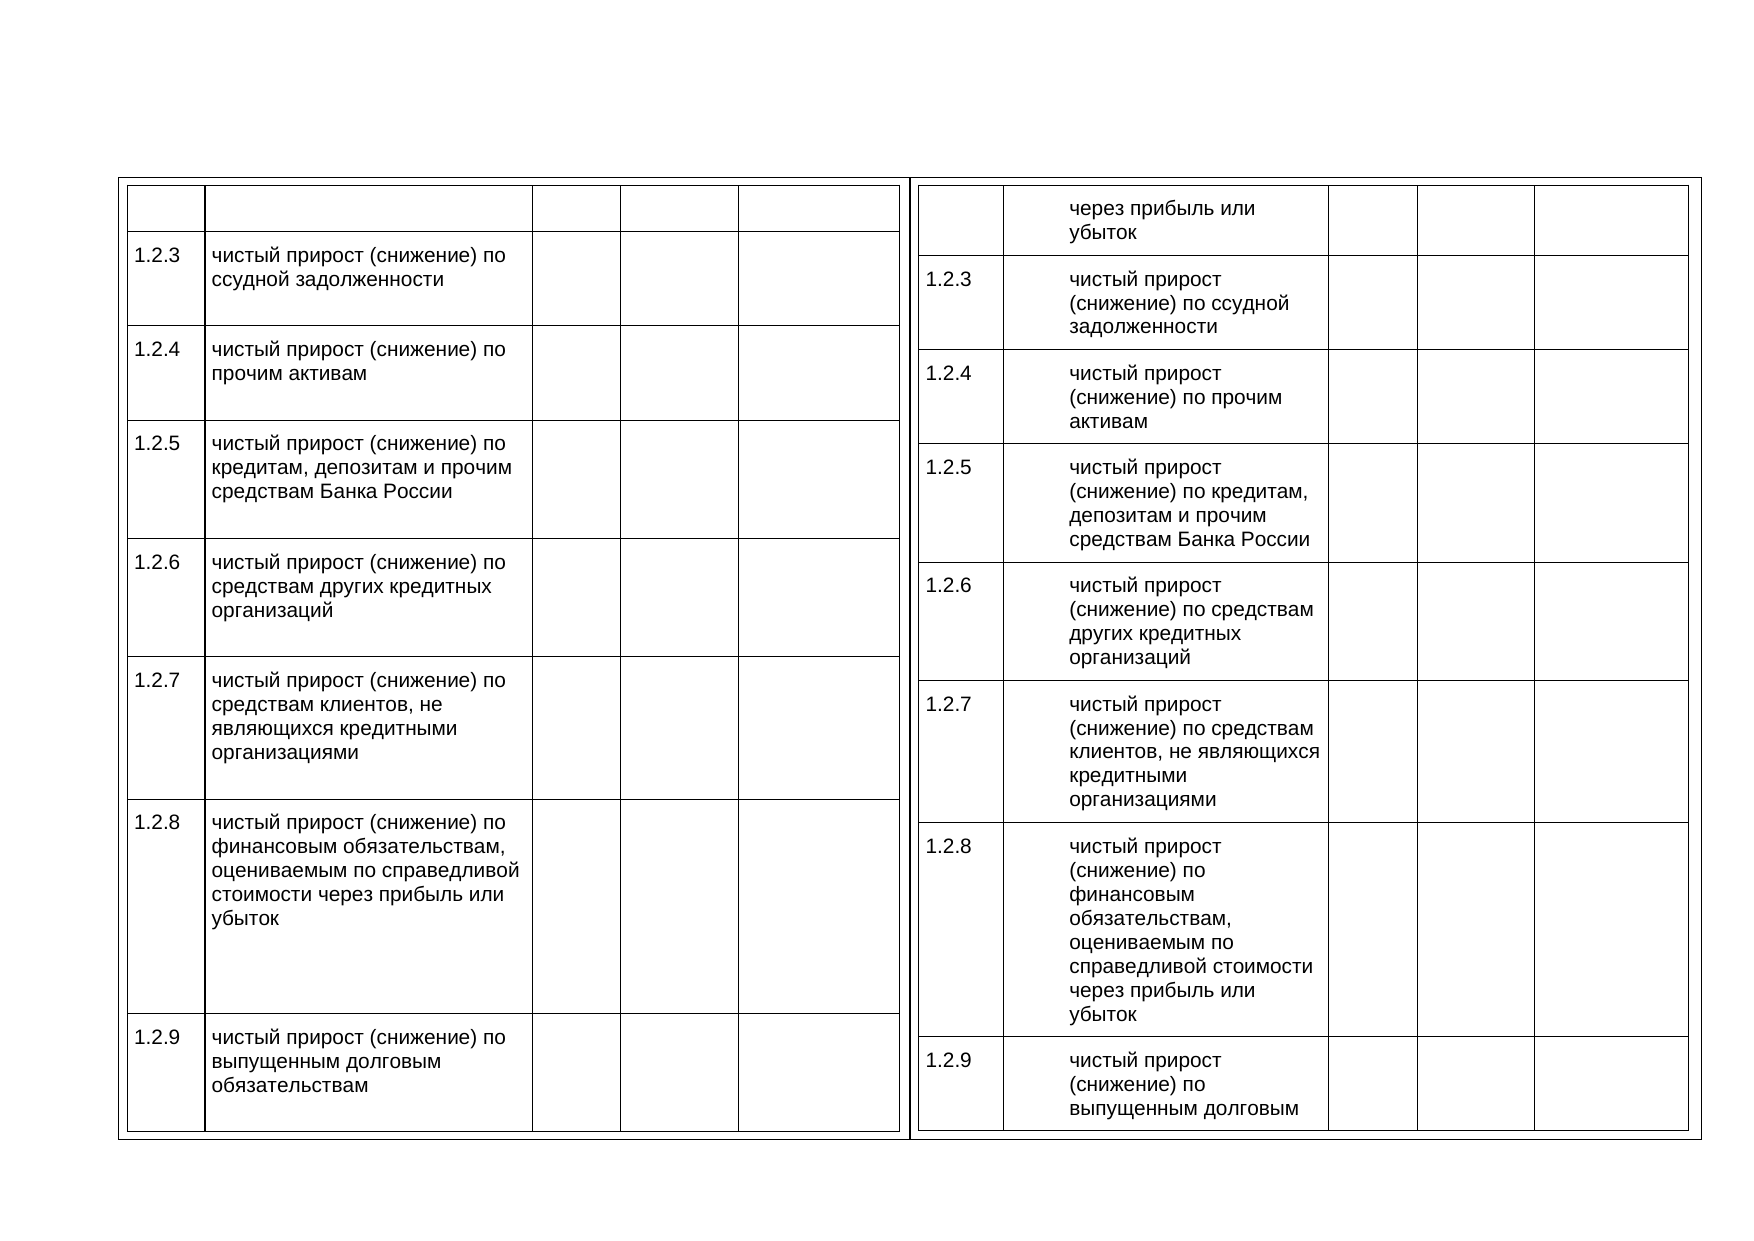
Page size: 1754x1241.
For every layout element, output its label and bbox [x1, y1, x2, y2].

table_cell [911, 178, 1701, 1138]
table_cell [119, 178, 909, 1138]
